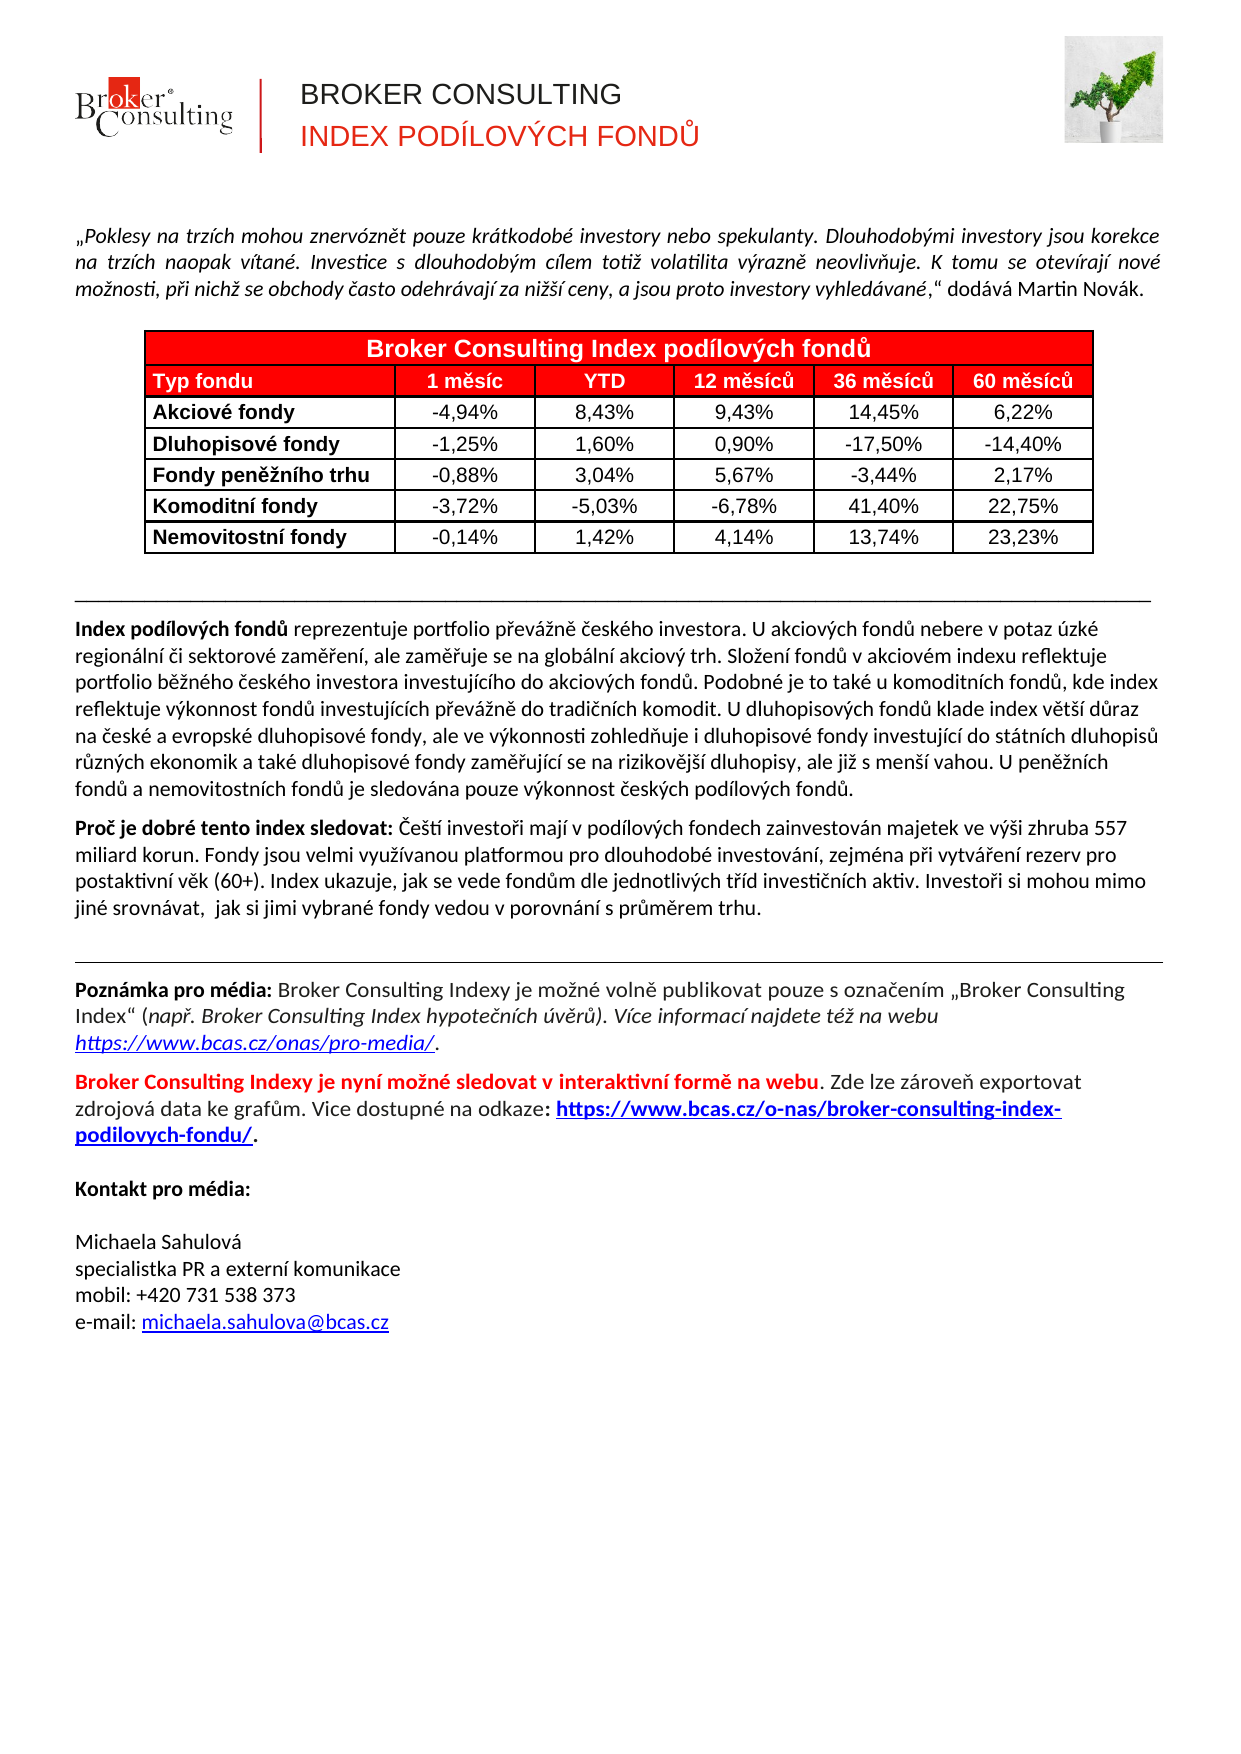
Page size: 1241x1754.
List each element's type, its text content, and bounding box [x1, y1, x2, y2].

table_cell 5,67% [675, 460, 813, 489]
table_cell -14,40% [954, 429, 1092, 458]
text _____________________________________________________________________________________________ [75, 579, 1163, 603]
picture [75, 77, 233, 137]
table_cell Akciové fondy [146, 398, 394, 427]
table_cell Fondy peněžního trhu [146, 460, 394, 489]
table_cell 1,60% [536, 429, 673, 458]
table_cell -6,78% [675, 491, 813, 520]
text Kontakt pro média: [75, 1175, 1163, 1202]
table_cell -0,88% [396, 460, 534, 489]
table_cell -5,03% [536, 491, 673, 520]
table_cell 8,43% [536, 398, 673, 427]
table_cell 3,04% [536, 460, 673, 489]
table_header Broker Consulting Index podílových fondů [146, 332, 1092, 364]
table_cell 1 měsíc [396, 366, 534, 395]
table_cell 14,45% [815, 398, 952, 427]
table_cell -3,44% [815, 460, 952, 489]
table_cell 4,14% [675, 523, 813, 552]
text mobil: +420 731 538 373 [75, 1282, 1163, 1308]
table_cell 13,74% [815, 523, 952, 552]
picture [1064, 36, 1164, 143]
table_cell Typ fondu [146, 366, 394, 395]
table_cell 6,22% [954, 398, 1092, 427]
table_cell -3,72% [396, 491, 534, 520]
table_cell -0,14% [396, 523, 534, 552]
text Index podílových fondů reprezentuje portfolio převážně českého investora. U akciových fondů nebere v potaz úzké regionální či sektorové zaměření, ale zaměřuje se na globální akciový trh. Složení fondů v akciovém indexu reflektuje portfolio běžného českého investora investujícího do akciových fondů. Podobné je to také u komoditních fondů, kde index reflektuje výkonnost fondů investujících převážně do tradičních komodit. U dluhopisových fondů klade index větší důraz na české a evropské dluhopisové fondy, ale ve výkonnosti zohledňuje i dluhopisové fondy investující do státních dluhopisů různých ekonomik a také dluhopisové fondy zaměřující se na rizikovější dluhopisy, ale již s menší vahou. U peněžních fondů a nemovitostních fondů je sledována pouze výkonnost českých podílových fondů. [75, 615, 1163, 802]
table_cell YTD [536, 366, 673, 395]
text Michaela Sahulová [75, 1202, 1163, 1255]
table_cell 23,23% [954, 523, 1092, 552]
table_cell 0,90% [675, 429, 813, 458]
table_cell 36 měsíců [815, 366, 952, 395]
table_cell 12 měsíců [675, 366, 813, 395]
table_cell 60 měsíců [954, 366, 1092, 395]
table_cell Dluhopisové fondy [146, 429, 394, 458]
table_cell 9,43% [675, 398, 813, 427]
text e-mail: michaela.sahulova@bcas.cz [75, 1308, 1163, 1335]
table_cell -4,94% [396, 398, 534, 427]
table_cell Nemovitostní fondy [146, 523, 394, 552]
text Poznámka pro média: Broker Consulting Indexy je možné volně publikovat pouze s označením „Broker Consulting Index“ (např. Broker Consulting Index hypotečních úvěrů). Více informací najdete též na webu https://www.bcas.cz/onas/pro-media/. [75, 976, 1163, 1056]
text specialistka PR a externí komunikace [75, 1255, 1163, 1282]
text „Poklesy na trzích mohou znervóznět pouze krátkodobé investory nebo spekulanty. Dlouhodobými investory jsou korekce na trzích naopak vítané. Investice s dlouhodobým cílem totiž volatilita výrazně neovlivňuje. K tomu se otevírají nové možnosti, při nichž se obchody často odehrávají za nižší ceny, a jsou proto investory vyhledávané,“ dodává Martin Novák. [75, 222, 1163, 302]
table_cell 1,42% [536, 523, 673, 552]
text Proč je dobré tento index sledovat: Čeští investoři mají v podílových fondech zainvestován majetek ve výši zhruba 557 miliard korun. Fondy jsou velmi využívanou platformou pro dlouhodobé investování, zejména při vytváření rezerv pro postaktivní věk (60+). Index ukazuje, jak se vede fondům dle jednotlivých tříd investičních aktiv. Investoři si mohou mimo jiné srovnávat, jak si jimi vybrané fondy vedou v porovnání s průměrem trhu. [75, 814, 1163, 921]
table_cell 22,75% [954, 491, 1092, 520]
table_cell -17,50% [815, 429, 952, 458]
table_cell Komoditní fondy [146, 491, 394, 520]
table_cell 2,17% [954, 460, 1092, 489]
table_cell 41,40% [815, 491, 952, 520]
text Broker Consulting Indexy je nyní možné sledovat v interaktivní formě na webu. Zde lze zároveň exportovat zdrojová data ke grafům. Vice dostupné na odkaze: https://www.bcas.cz/o-nas/broker-consulting-index-podilovych-fondu/. [75, 1068, 1163, 1148]
table_cell -1,25% [396, 429, 534, 458]
